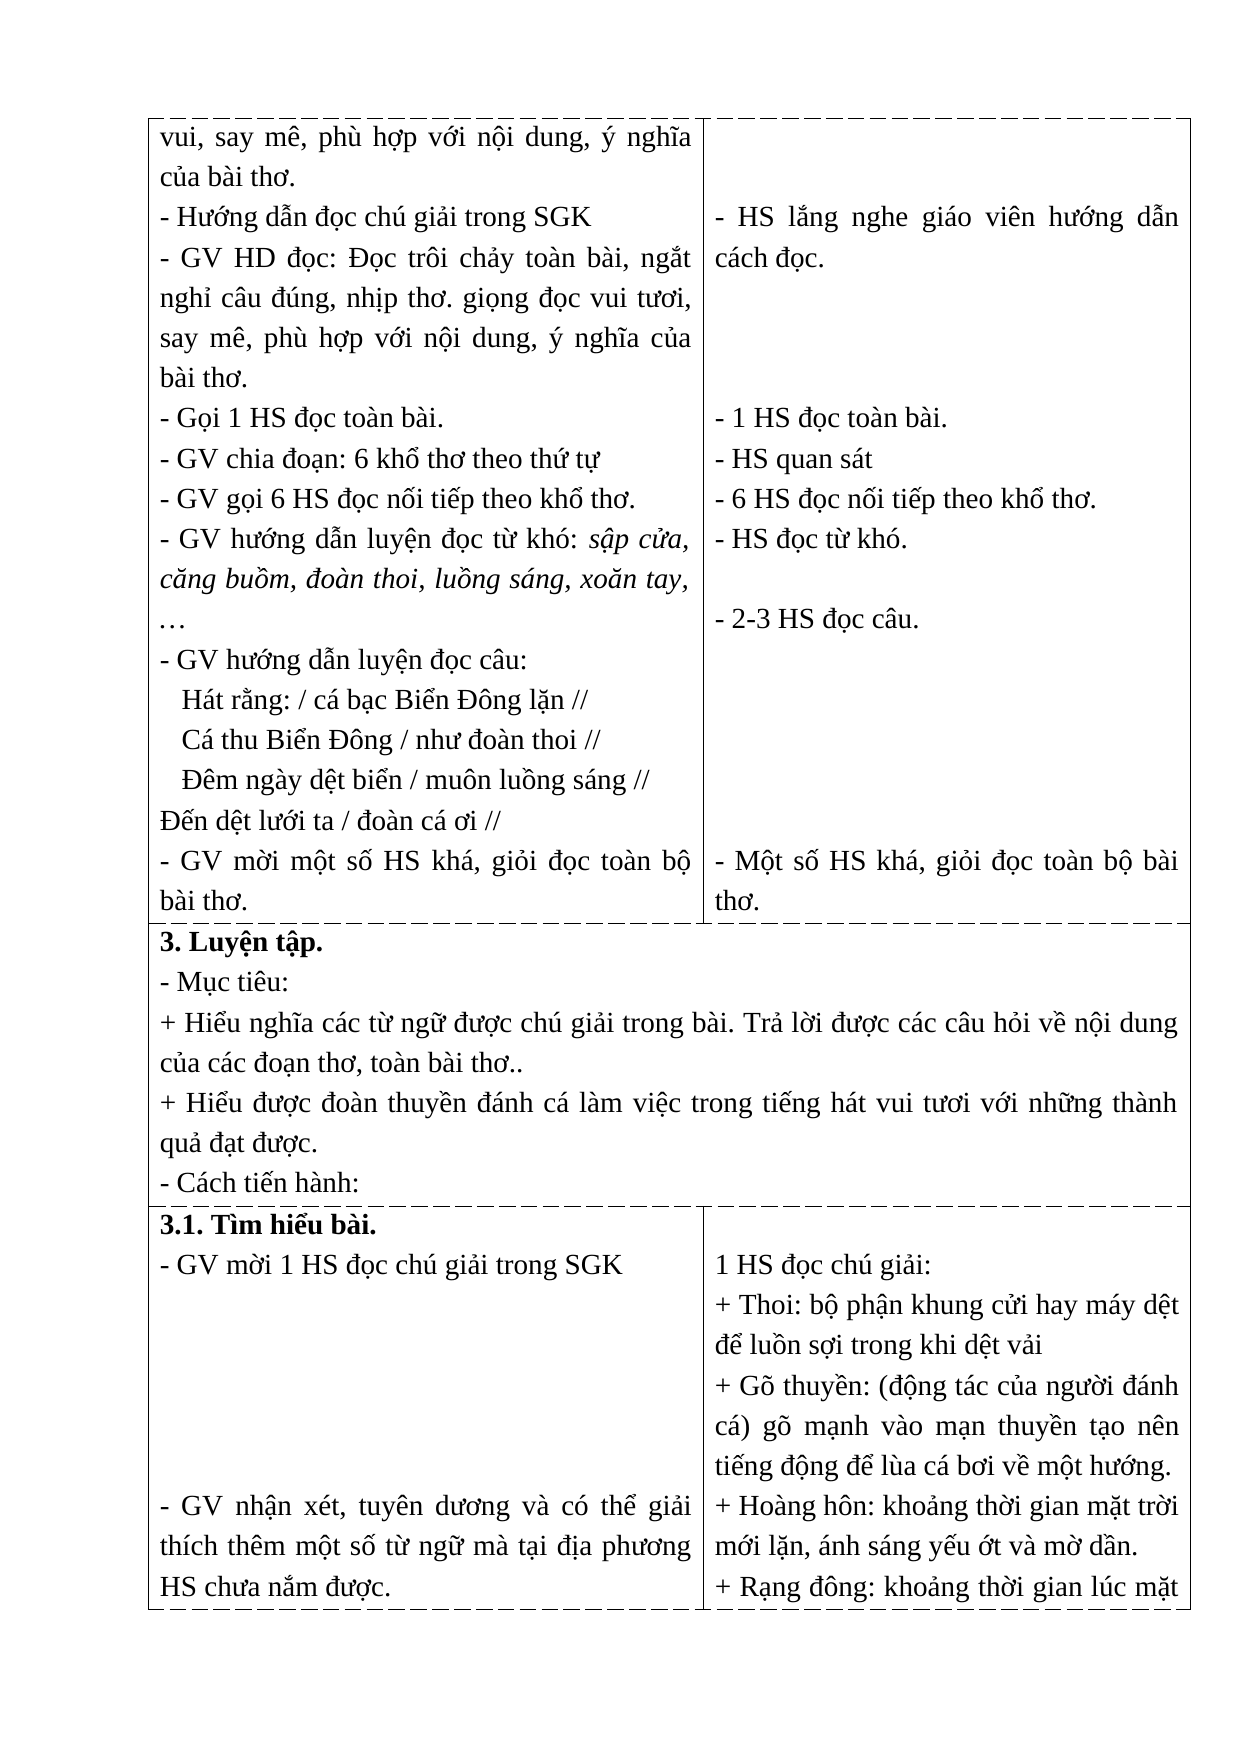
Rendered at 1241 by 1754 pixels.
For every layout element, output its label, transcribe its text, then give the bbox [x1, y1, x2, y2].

table_cell 3. Luyện tập. - Mục tiêu: + Hiểu nghĩa các từ ngữ được chú giải trong bài. Trả lời được các câu hỏi về nội dung của các đoạn thơ, toàn bài thơ.. + Hiểu được đoàn thuyền đánh cá làm việc trong tiếng hát vui tươi với những thành quả đạt được. - Cách tiến hành: [149, 923, 1190, 1206]
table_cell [149, 1206, 703, 1609]
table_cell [704, 118, 1190, 923]
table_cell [704, 1206, 1190, 1609]
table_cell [149, 118, 703, 923]
